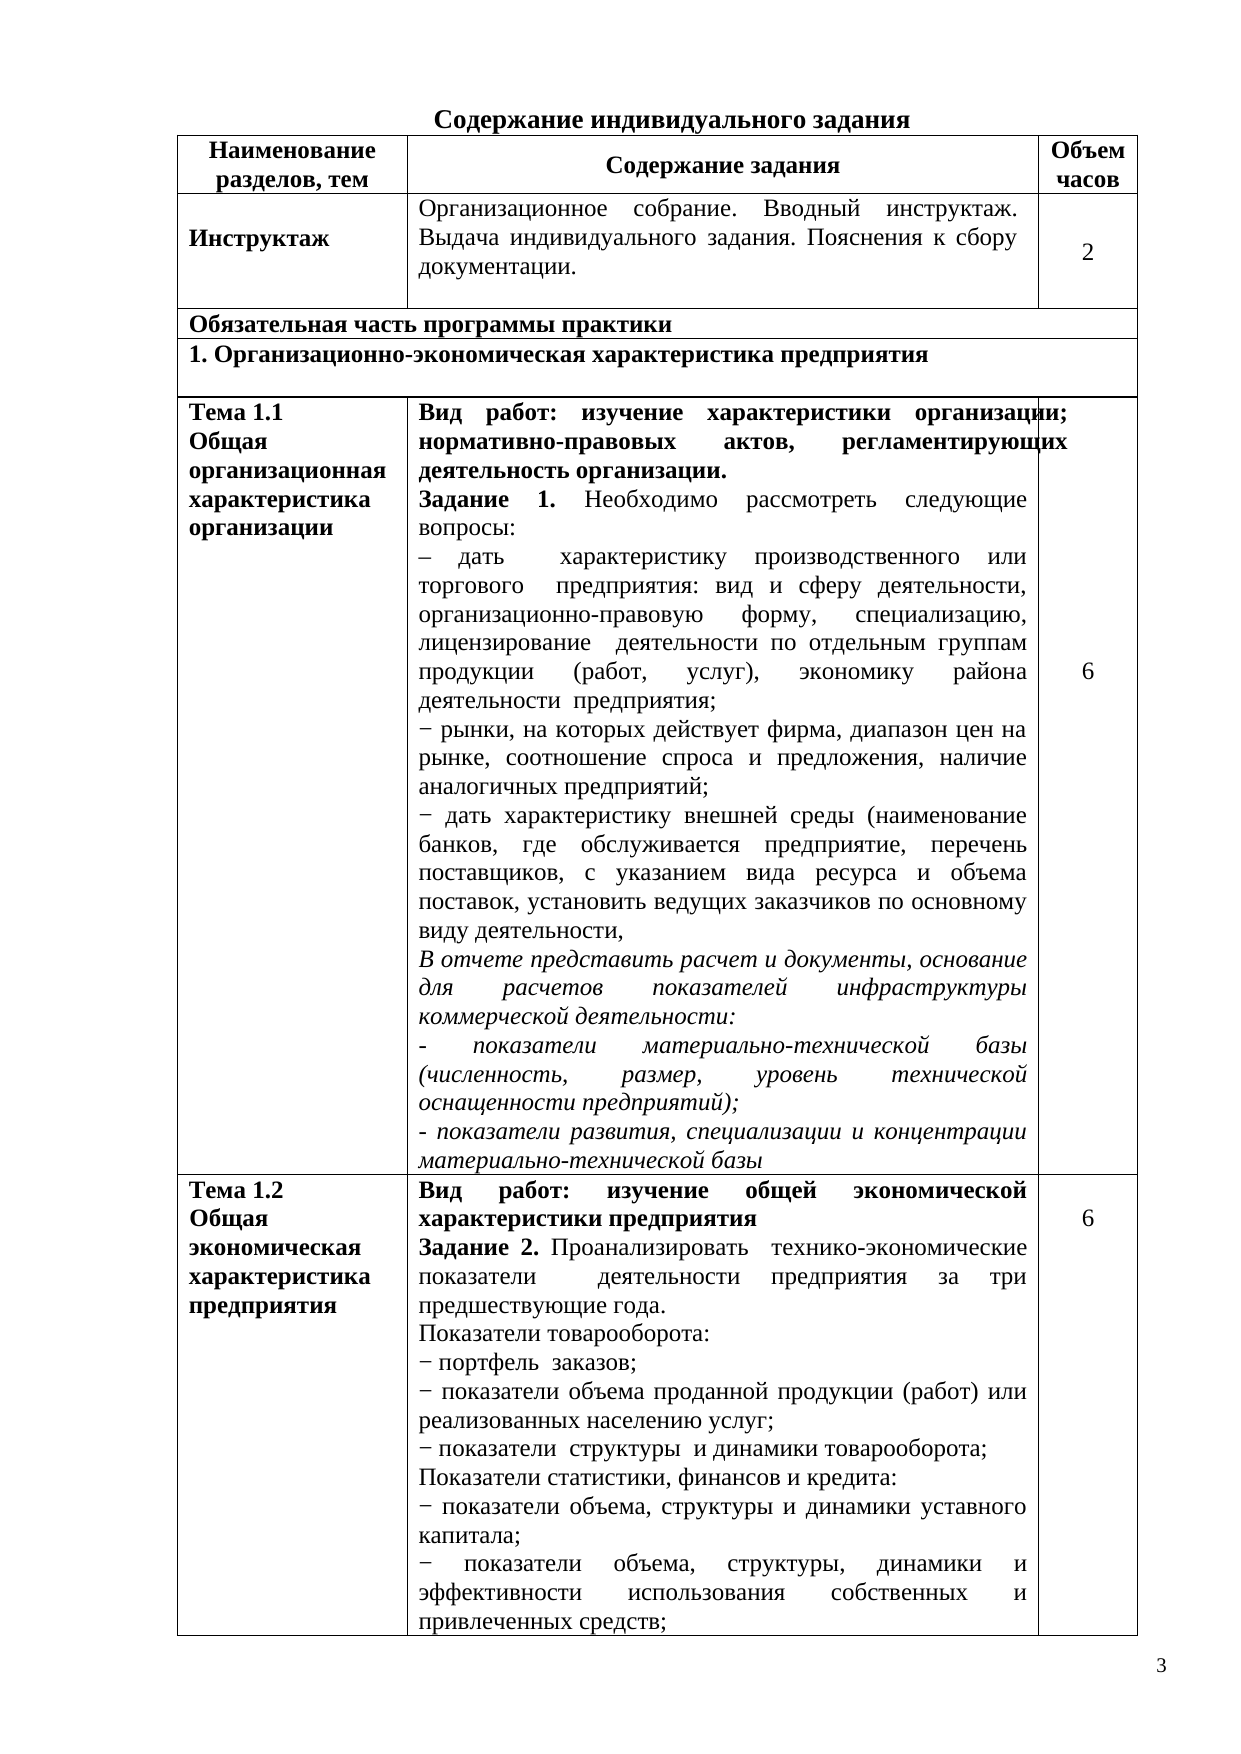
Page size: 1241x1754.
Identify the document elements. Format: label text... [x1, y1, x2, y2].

table_cell Вид работ: изучение характеристики организации; нормативно-правовых актов, регламентирующих деятельность организации. Задание 1. Необходимо рассмотреть следующие вопросы: – дать характеристику производственного или торгового предприятия: вид и сферу деятельности, организационно-правовую форму, специализацию, лицензирование деятельности по отдельным группам продукции (работ, услуг), экономику района деятельности предприятия; − рынки, на которых действует фирма, диапазон цен на рынке, соотношение спроса и предложения, наличие аналогичных предприятий; − дать характеристику внешней среды (наименование банков, где обслуживается предприятие, перечень поставщиков, с указанием вида ресурса и объема поставок, установить ведущих заказчиков по основному виду деятельности, В отчете представить расчет и документы, основание для расчетов показателей инфраструктуры коммерческой деятельности: - показатели материально-технической базы (численность, размер, уровень технической оснащенности предприятий); - показатели развития, специализации и концентрации материально-технической базы [408, 398, 1038, 1174]
table_cell Обязательная часть программы практики [178, 309, 1137, 338]
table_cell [408, 1175, 1038, 1635]
table_cell Организационное собрание. Вводный инструктаж. Выдача индивидуального задания. Пояснения к сбору документации. [408, 194, 1038, 308]
table_cell 1. Организационно-экономическая характеристика предприятия [178, 339, 1137, 396]
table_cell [178, 1175, 407, 1635]
table_header Объем часов [1039, 136, 1137, 193]
table_header Содержание задания [408, 136, 1038, 193]
table_cell 6 [1039, 398, 1137, 1174]
table_cell Инструктаж [178, 194, 407, 308]
table_header Наименование разделов, тем [178, 136, 407, 193]
table_cell 6 [1039, 1175, 1137, 1635]
table_cell Тема 1.1 Общая организационная характеристика организации [178, 398, 407, 1174]
text Содержание индивидуального задания [177, 103, 1167, 134]
table_cell 2 [1039, 194, 1137, 308]
